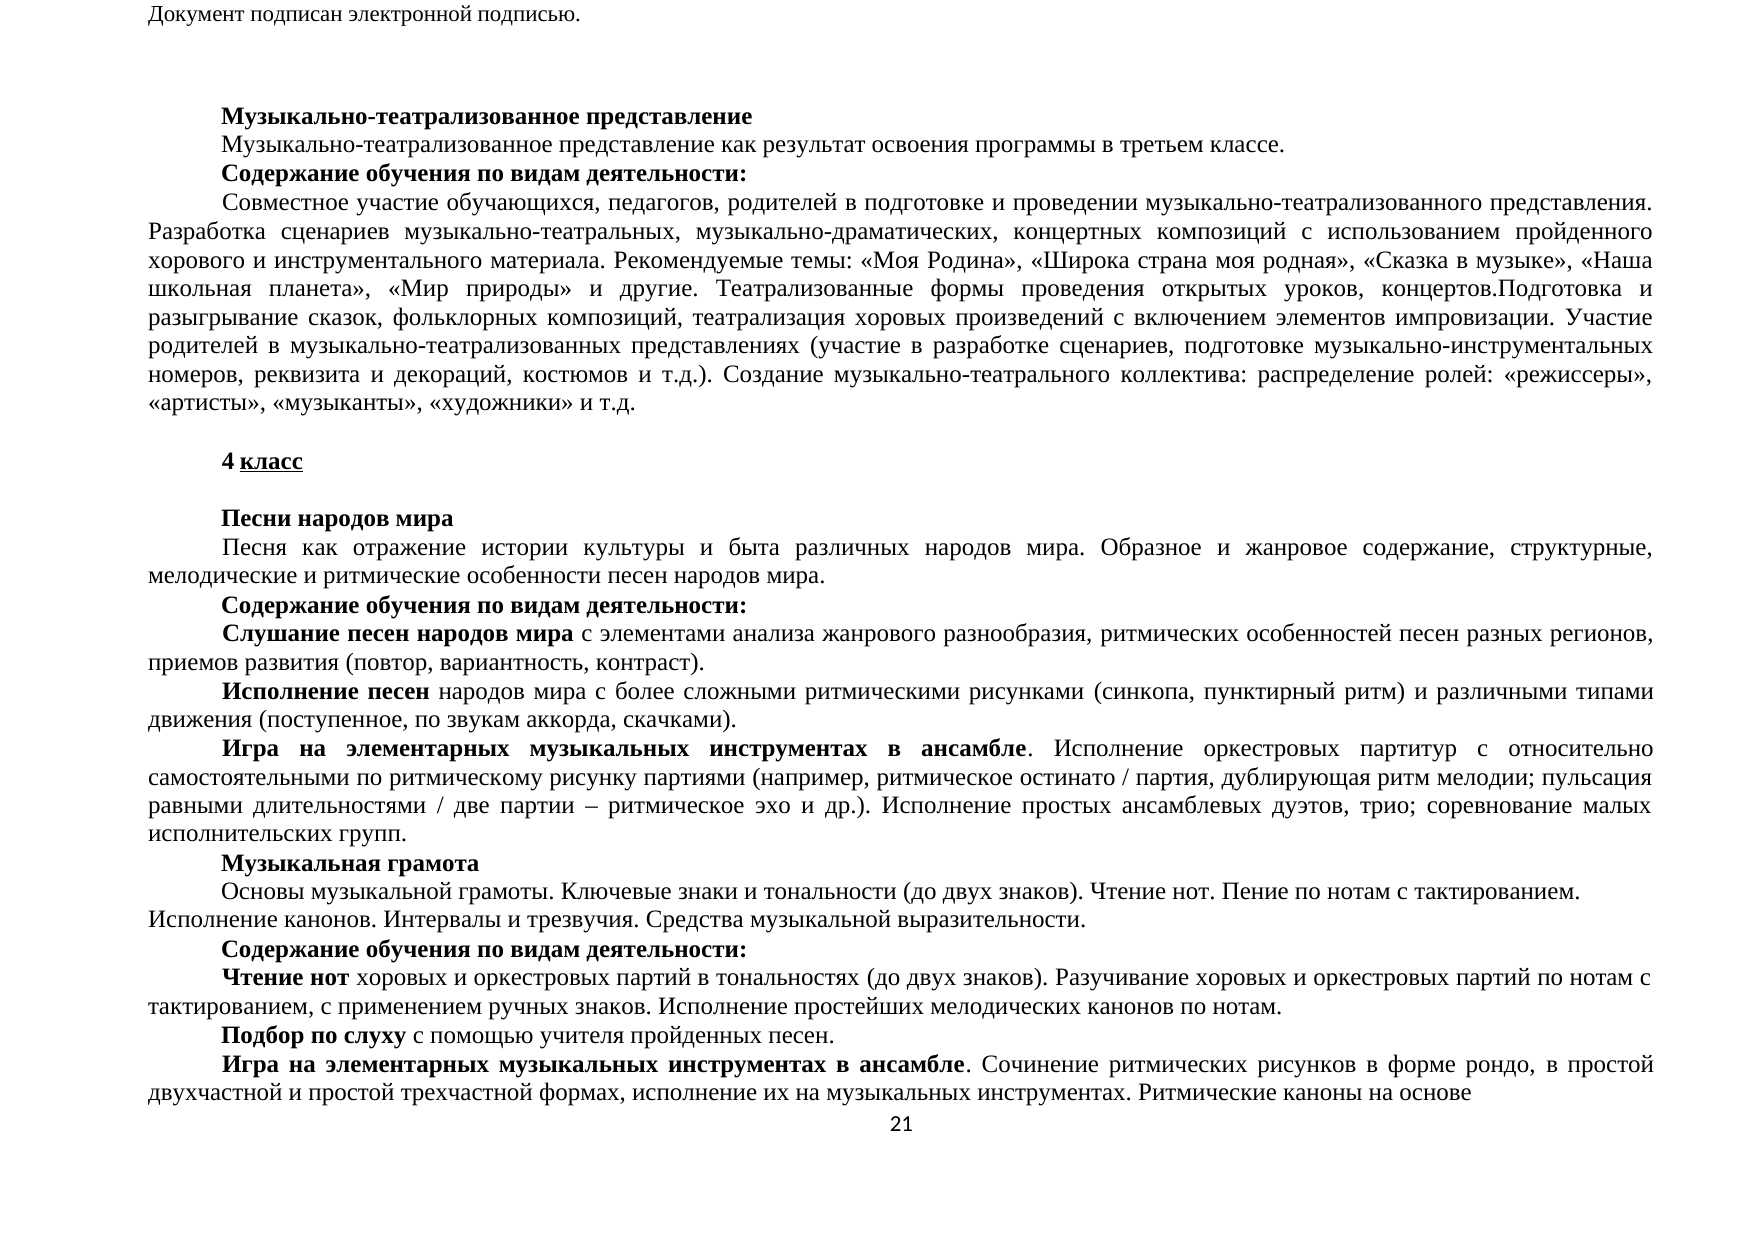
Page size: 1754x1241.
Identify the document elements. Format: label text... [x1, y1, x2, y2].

text Чтение нот хоровых и оркестровых партий в тональностях (до двух знаков). Разучивание хоровых и оркестровых партий по нотам с тактированием, с применением ручных знаков. Исполнение простейших мелодических канонов по нотам. [148, 963, 1652, 1020]
text Музыкальная грамота [221, 848, 1654, 877]
text 21 [148, 1109, 1654, 1137]
text Слушание песен народов мира с элементами анализа жанрового разнообразия, ритмических особенностей песен разных регионов, приемов развития (повтор, вариантность, контраст). [148, 619, 1654, 676]
text Подбор по слуху с помощью учителя пройденных песен. [221, 1020, 1654, 1048]
text Музыкально-театрализованное представление [221, 101, 1654, 130]
text Песня как отражение истории культуры и быта различных народов мира. Образное и жанровое содержание, структурные, мелодические и ритмические особенности песен народов мира. [148, 533, 1654, 589]
text Игра на элементарных музыкальных инструментах в ансамбле. Сочинение ритмических рисунков в форме рондо, в простой двухчастной и простой трехчастной формах, исполнение их на музыкальных инструментах. Ритмические каноны на основе [148, 1050, 1654, 1106]
text Содержание обучения по видам деятельности: [221, 590, 1654, 619]
text Основы музыкальной грамоты. Ключевые знаки и тональности (до двух знаков). Чтение нот. Пение по нотам с тактированием. [221, 877, 1654, 905]
text Исполнение песен народов мира с более сложными ритмическими рисунками (синкопа, пунктирный ритм) и различными типами движения (поступенное, по звукам аккорда, скачками). [148, 677, 1654, 733]
text Совместное участие обучающихся, педагогов, родителей в подготовке и проведении музыкально-театрализованного представления. Разработка сценариев музыкально-театральных, музыкально-драматических, концертных композиций с использованием пройденного хорового и инструментального материала. Рекомендуемые темы: «Моя Родина», «Широка страна моя родная», «Сказка в музыке», «Наша школьная планета», «Мир природы» и другие. Театрализованные формы проведения открытых уроков, концертов.Подготовка и разыгрывание сказок, фольклорных композиций, театрализация хоровых произведений с включением элементов импровизации. Участие родителей в музыкально-театрализованных представлениях (участие в разработке сценариев, подготовке музыкально-инструментальных номеров, реквизита и декораций, костюмов и т.д.). Создание музыкально-театрального коллектива: распределение ролей: «режиссеры», «артисты», «музыканты», «художники» и т.д. [148, 188, 1654, 416]
text Содержание обучения по видам деятельности: [221, 158, 1654, 187]
text Музыкально-театрализованное представление как результат освоения программы в третьем классе. [221, 130, 1654, 158]
list класс [222, 446, 1654, 475]
text Игра на элементарных музыкальных инструментах в ансамбле. Исполнение оркестровых партитур с относительно самостоятельными по ритмическому рисунку партиями (например, ритмическое остинато / партия, дублирующая ритм мелодии; пульсация равными длительностями / две партии – ритмическое эхо и др.). Исполнение простых ансамблевых дуэтов, трио; соревнование малых исполнительских групп. [148, 734, 1654, 847]
text Исполнение канонов. Интервалы и трезвучия. Средства музыкальной выразительности. [148, 905, 1654, 933]
text Песни народов мира [221, 503, 1654, 532]
text Содержание обучения по видам деятельности: [221, 934, 1654, 963]
